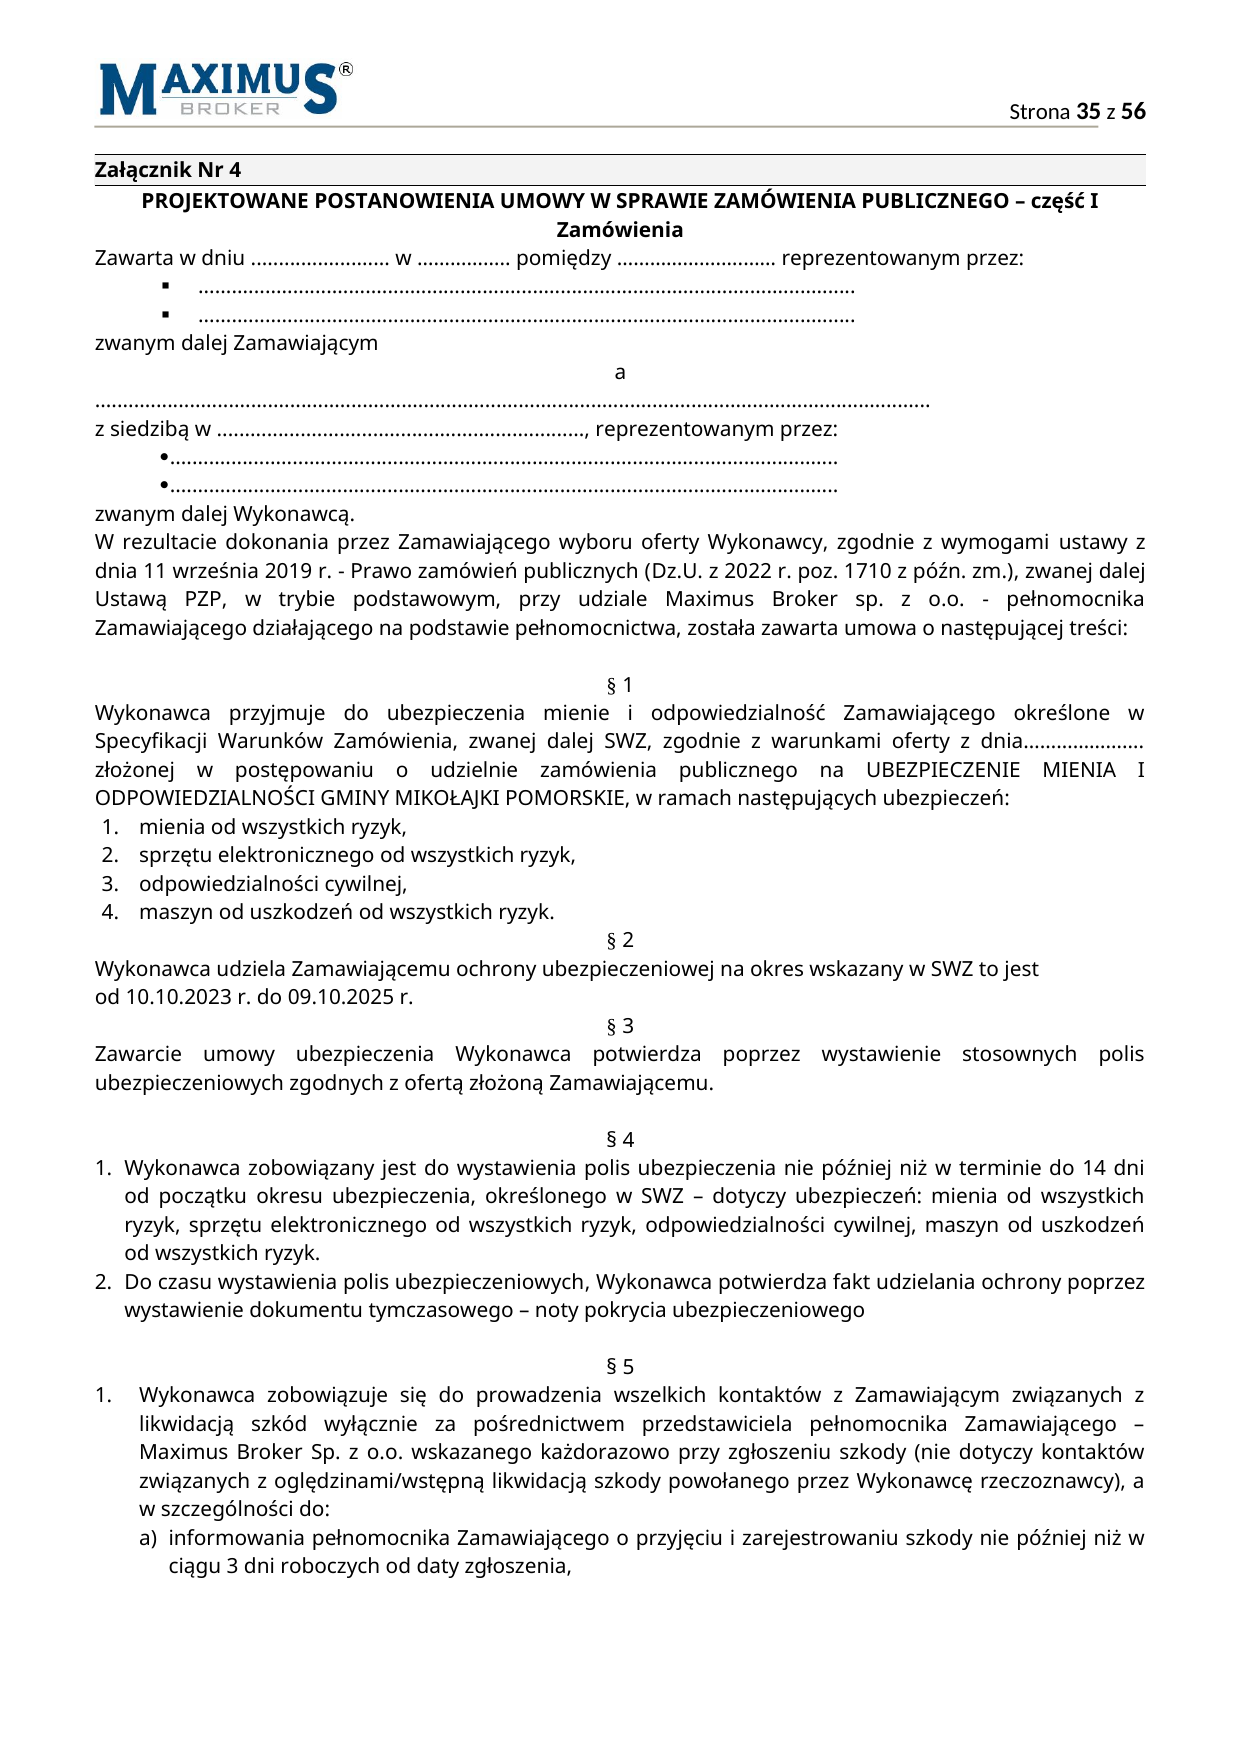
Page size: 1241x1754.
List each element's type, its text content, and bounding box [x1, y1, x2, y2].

text W rezultacie dokonania przez Zamawiającego wyboru oferty Wykonawcy, zgodnie z wymogami ustawy z dnia 11 września 2019 r. - Prawo zamówień publicznych (Dz.U. z 2022 r. poz. 1710 z późn. zm.), zwanej dalej Ustawą PZP, w trybie podstawowym, przy udziale Maximus Broker sp. z o.o. - pełnomocnika Zamawiającego działającego na podstawie pełnomocnictwa, została zawarta umowa o następującej treści: [94, 527, 1146, 641]
list maszyn od uszkodzeń od wszystkich ryzyk. [101, 897, 1146, 926]
list Wykonawca zobowiązany jest do wystawienia polis ubezpieczenia nie później niż w terminie do 14 dni od początku okresu ubezpieczenia, określonego w SWZ – dotyczy ubezpieczeń: mienia od wszystkich ryzyk, sprzętu elektronicznego od wszystkich ryzyk, odpowiedzialności cywilnej, maszyn od uszkodzeń od wszystkich ryzyk. [94, 1153, 1146, 1267]
text ...................................................................................................................................................... [94, 385, 1146, 414]
text 1 [94, 670, 1146, 698]
text Wykonawca przyjmuje do ubezpieczenia mienie i odpowiedzialność Zamawiającego określone w Specyfikacji Warunków Zamówienia, zwanej dalej SWZ, zgodnie z warunkami oferty z dnia…………………. złożonej w postępowaniu o udzielnie zamówienia publicznego na UBEZPIECZENIE MIENIA I ODPOWIEDZIALNOŚCI GMINY MIKOŁAJKI POMORSKIE, w ramach następujących ubezpieczeń: [94, 698, 1146, 812]
text 2 [94, 926, 1146, 954]
text Zawarcie umowy ubezpieczenia Wykonawca potwierdza poprzez wystawienie stosownych polis ubezpieczeniowych zgodnych z ofertą złożoną Zamawiającemu. [94, 1039, 1146, 1096]
list Wykonawca zobowiązuje się do prowadzenia wszelkich kontaktów z Zamawiającym związanych z likwidacją szkód wyłącznie za pośrednictwem przedstawiciela pełnomocnika Zamawiającego – Maximus Broker Sp. z o.o. wskazanego każdorazowo przy zgłoszeniu szkody (nie dotyczy kontaktów związanych z oględzinami/wstępną likwidacją szkody powołanego przez Wykonawcę rzeczoznawcy), a w szczególności do: [94, 1381, 1146, 1523]
list ........................................................................................................................ [161, 471, 1146, 499]
list ...................................................................................................................... [161, 300, 1146, 328]
text PROJEKTOWANE POSTANOWIENIA UMOWY W SPRAWIE ZAMÓWIENIA PUBLICZNEGO – część I Zamówienia [94, 186, 1146, 243]
list ........................................................................................................................ [161, 442, 1146, 471]
list sprzętu elektronicznego od wszystkich ryzyk, [101, 840, 1146, 869]
text z siedzibą w .................................................................., reprezentowanym przez: [94, 414, 1146, 442]
list Do czasu wystawienia polis ubezpieczeniowych, Wykonawca potwierdza fakt udzielania ochrony poprzez wystawienie dokumentu tymczasowego – noty pokrycia ubezpieczeniowego [94, 1267, 1146, 1324]
text 3 [94, 1011, 1146, 1039]
list ...................................................................................................................... [161, 272, 1146, 300]
list odpowiedzialności cywilnej, [101, 869, 1146, 897]
text § 5 [94, 1352, 1146, 1381]
subtitle Załącznik Nr 4 [94, 155, 1146, 186]
picture [94, 58, 359, 119]
text zwanym dalej Wykonawcą. [94, 499, 1146, 527]
list mienia od wszystkich ryzyk, [101, 812, 1146, 840]
text zwanym dalej Zamawiającym [94, 328, 1146, 357]
text a [94, 357, 1146, 385]
text Wykonawca udziela Zamawiającemu ochrony ubezpieczeniowej na okres wskazany w SWZ to jest od 10.10.2023 r. do 09.10.2025 r. [94, 954, 1146, 1011]
list informowania pełnomocnika Zamawiającego o przyjęciu i zarejestrowaniu szkody nie później niż w ciągu 3 dni roboczych od daty zgłoszenia, [139, 1523, 1146, 1580]
text Zawarta w dniu ......................... w …………….. pomiędzy ……………….….…… reprezentowanym przez: [94, 243, 1146, 272]
text § 4 [94, 1125, 1146, 1153]
